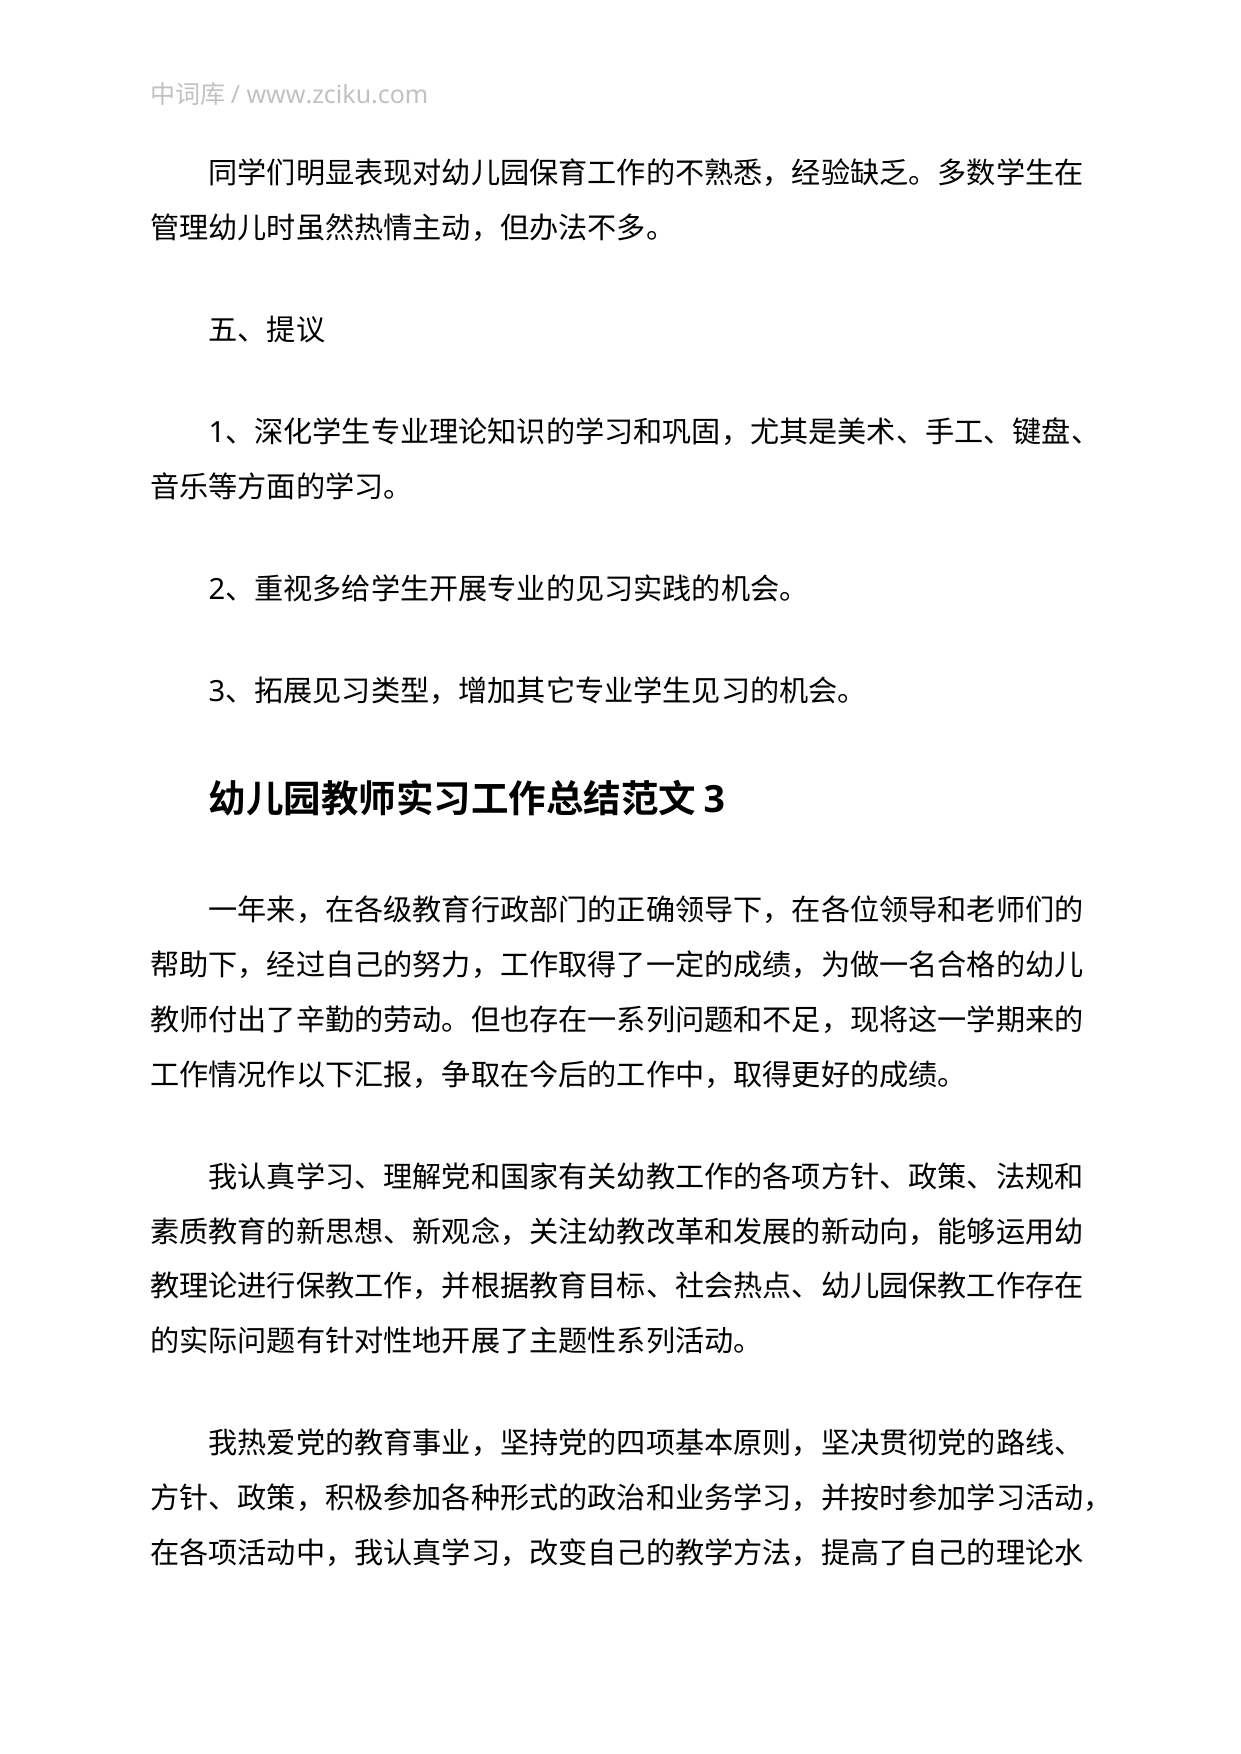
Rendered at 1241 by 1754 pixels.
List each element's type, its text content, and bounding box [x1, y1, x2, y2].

text 3、拓展见习类型，增加其它专业学生见习的机会。 [150, 667, 1090, 709]
text 2、重视多给学生开展专业的见习实践的机会。 [150, 565, 1090, 608]
text 1、深化学生专业理论知识的学习和巩固，尤其是美术、手工、键盘、音乐等方面的学习。 [150, 408, 1090, 506]
text 同学们明显表现对幼儿园保育工作的不熟悉，经验缺乏。多数学生在管理幼儿时虽然热情主动，但办法不多。 [150, 150, 1090, 247]
text 一年来，在各级教育行政部门的正确领导下，在各位领导和老师们的帮助下，经过自己的努力，工作取得了一定的成绩，为做一名合格的幼儿教师付出了辛勤的劳动。但也存在一系列问题和不足，现将这一学期来的工作情况作以下汇报，争取在今后的工作中，取得更好的成绩。 [150, 887, 1090, 1094]
text 五、提议 [150, 307, 1090, 349]
text 幼儿园教师实习工作总结范文3 [150, 769, 1090, 824]
text 我认真学习、理解党和国家有关幼教工作的各项方针、政策、法规和素质教育的新思想、新观念，关注幼教改革和发展的新动向，能够运用幼教理论进行保教工作，并根据教育目标、社会热点、幼儿园保教工作存在的实际问题有针对性地开展了主题性系列活动。 [150, 1153, 1090, 1360]
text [150, 1420, 1090, 1572]
